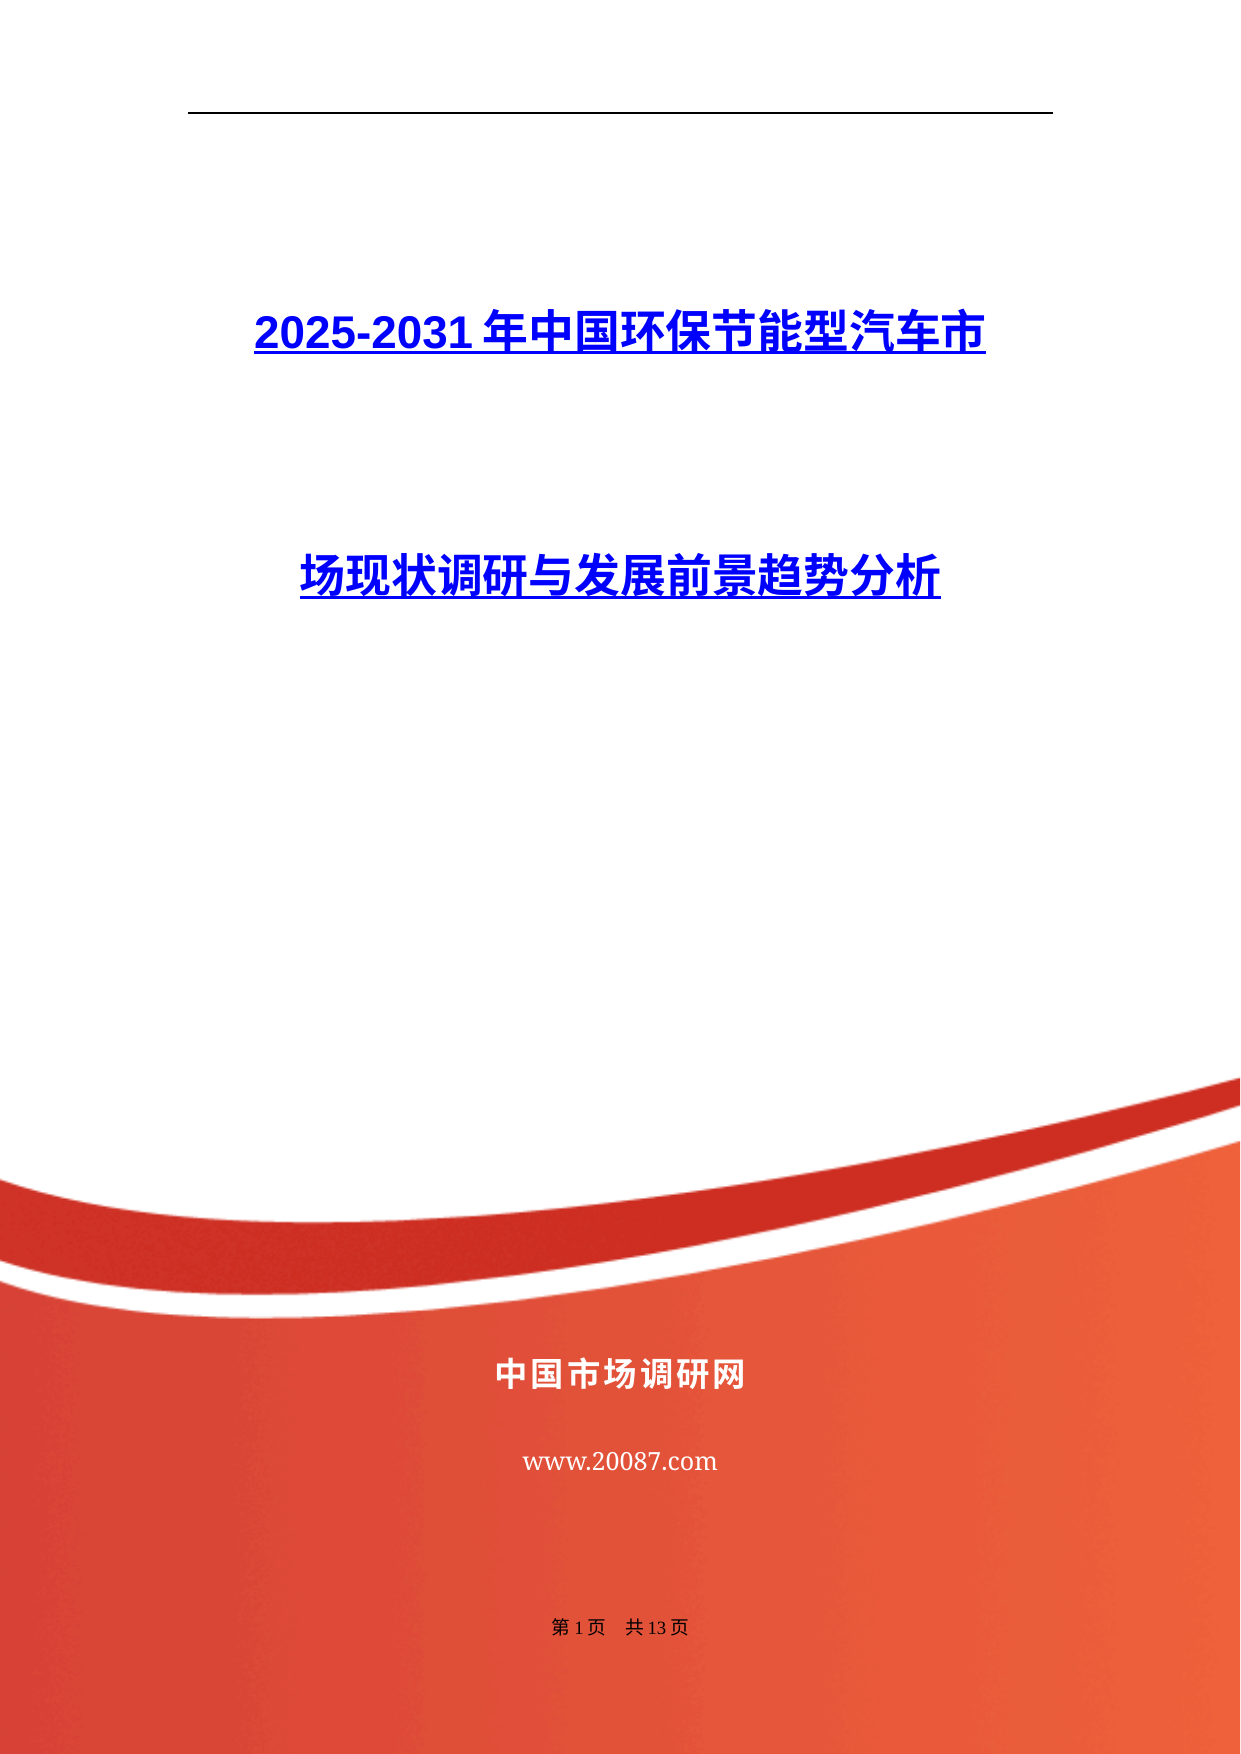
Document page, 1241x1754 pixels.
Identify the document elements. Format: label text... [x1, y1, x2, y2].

subtitle 中国市场调研网 [187, 1339, 1053, 1404]
picture [0, 1006, 1241, 1754]
text www.20087.com [187, 1428, 1053, 1493]
table_header 2025-2031年中国环保节能型汽车市场现状调研与发展前景趋势分析 [188, 207, 1053, 773]
